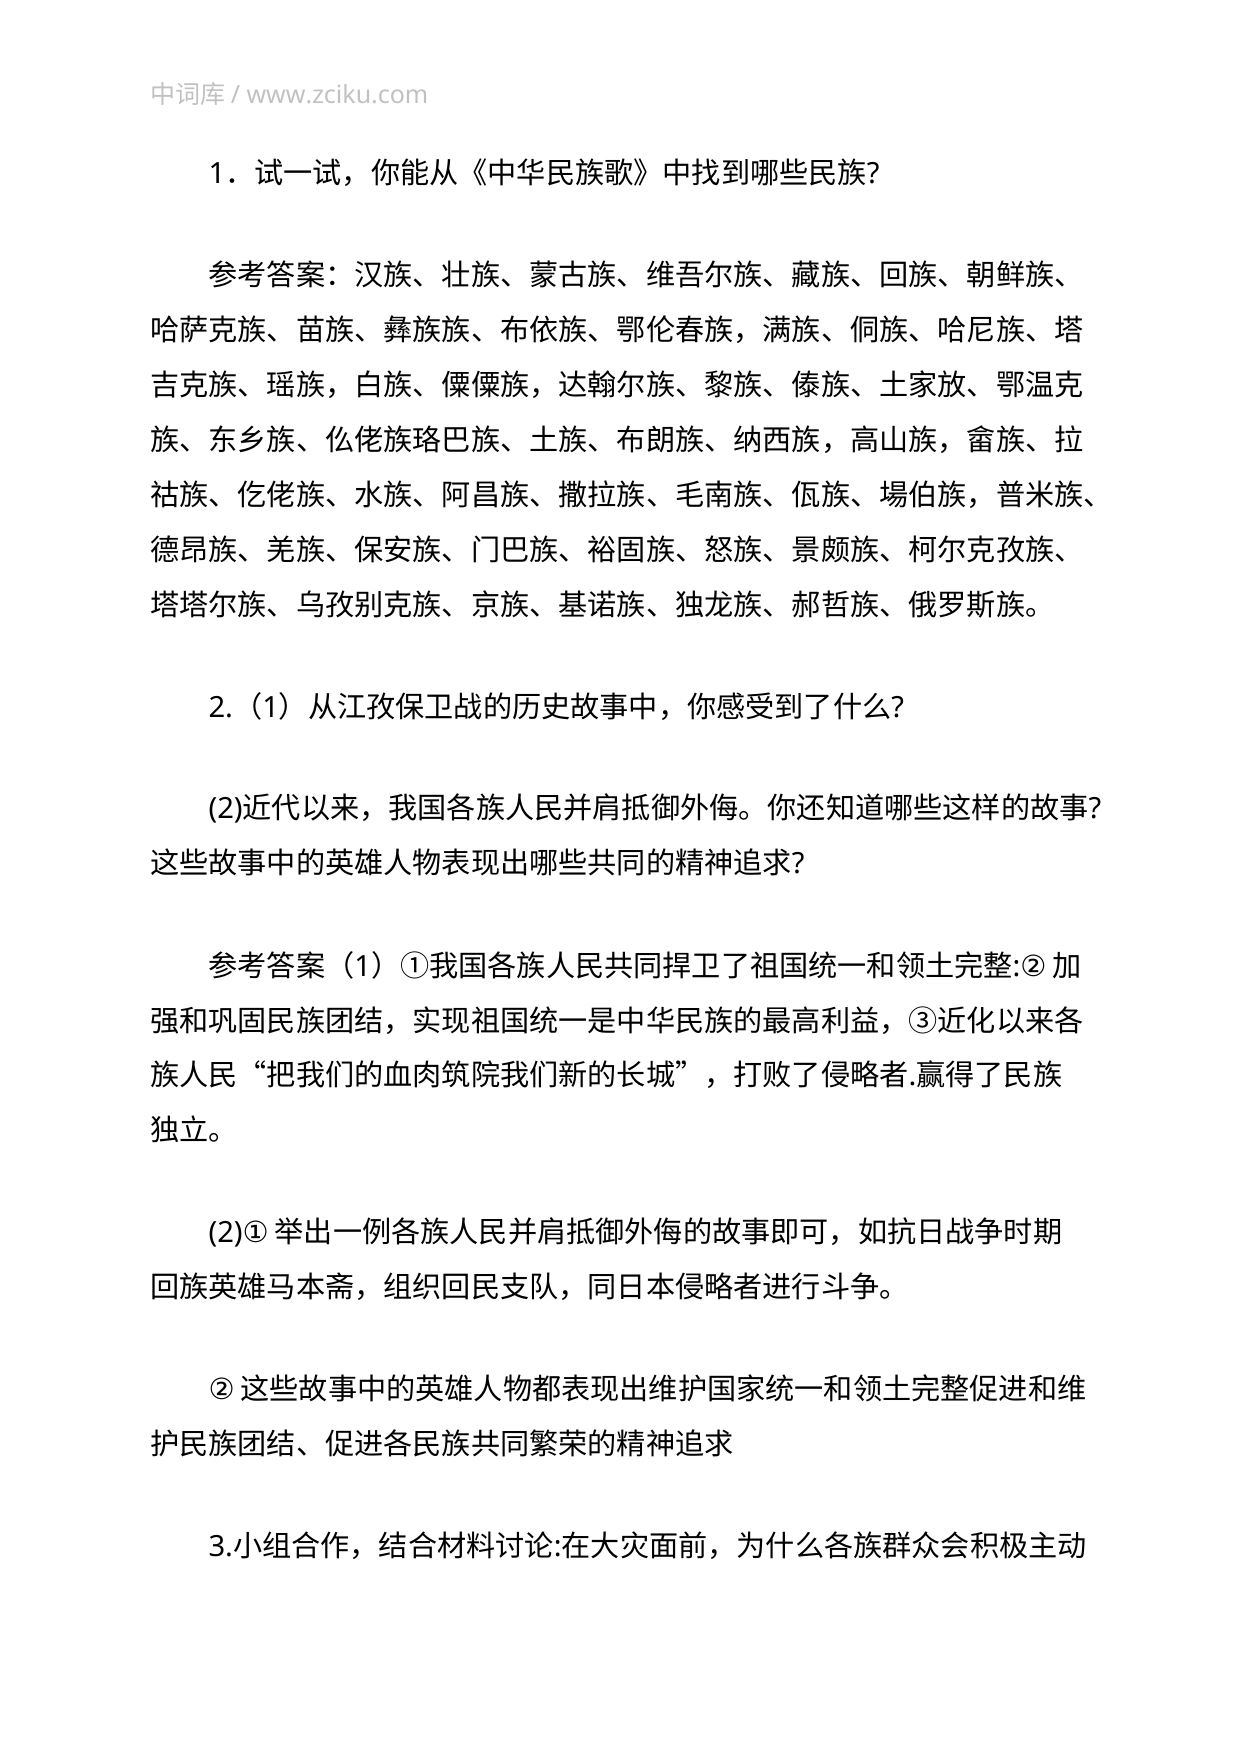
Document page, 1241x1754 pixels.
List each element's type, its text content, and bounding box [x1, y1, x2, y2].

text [150, 1522, 1090, 1565]
text (2)①举出一例各族人民并肩抵御外侮的故事即可，如抗日战争时期回族英雄马本斋，组织回民支队，同日本侵略者进行斗争。 [150, 1209, 1090, 1306]
text 参考答案（1）①我国各族人民共同捍卫了祖国统一和领土完整:②加强和巩固民族团结，实现祖国统一是中华民族的最高利益，③近化以来各族人民“把我们的血肉筑院我们新的长城”，打败了侵略者.赢得了民族独立。 [150, 942, 1090, 1149]
text 1．试一试，你能从《中华民族歌》中找到哪些民族? [150, 150, 1090, 192]
text (2)近代以来，我国各族人民并肩抵御外侮。你还知道哪些这样的故事?这些故事中的英雄人物表现出哪些共同的精神追求? [150, 785, 1090, 882]
text ②这些故事中的英雄人物都表现出维护国家统一和领土完整促进和维护民族团结、促进各民族共同繁荣的精神追求 [150, 1366, 1090, 1463]
text 参考答案：汉族、壮族、蒙古族、维吾尔族、藏族、回族、朝鲜族、哈萨克族、苗族、彝族族、布依族、鄂伦春族，满族、侗族、哈尼族、塔吉克族、瑶族，白族、僳僳族，达翰尔族、黎族、傣族、土家放、鄂温克族、东乡族、仫佬族珞巴族、土族、布朗族、纳西族，高山族，畲族、拉祜族、仡佬族、水族、阿昌族、撒拉族、毛南族、佤族、場伯族，普米族、德昂族、羌族、保安族、门巴族、裕固族、怒族、景颇族、柯尔克孜族、塔塔尔族、乌孜别克族、京族、基诺族、独龙族、郝哲族、俄罗斯族。 [150, 252, 1090, 624]
text 2.（1）从江孜保卫战的历史故事中，你感受到了什么? [150, 683, 1090, 726]
